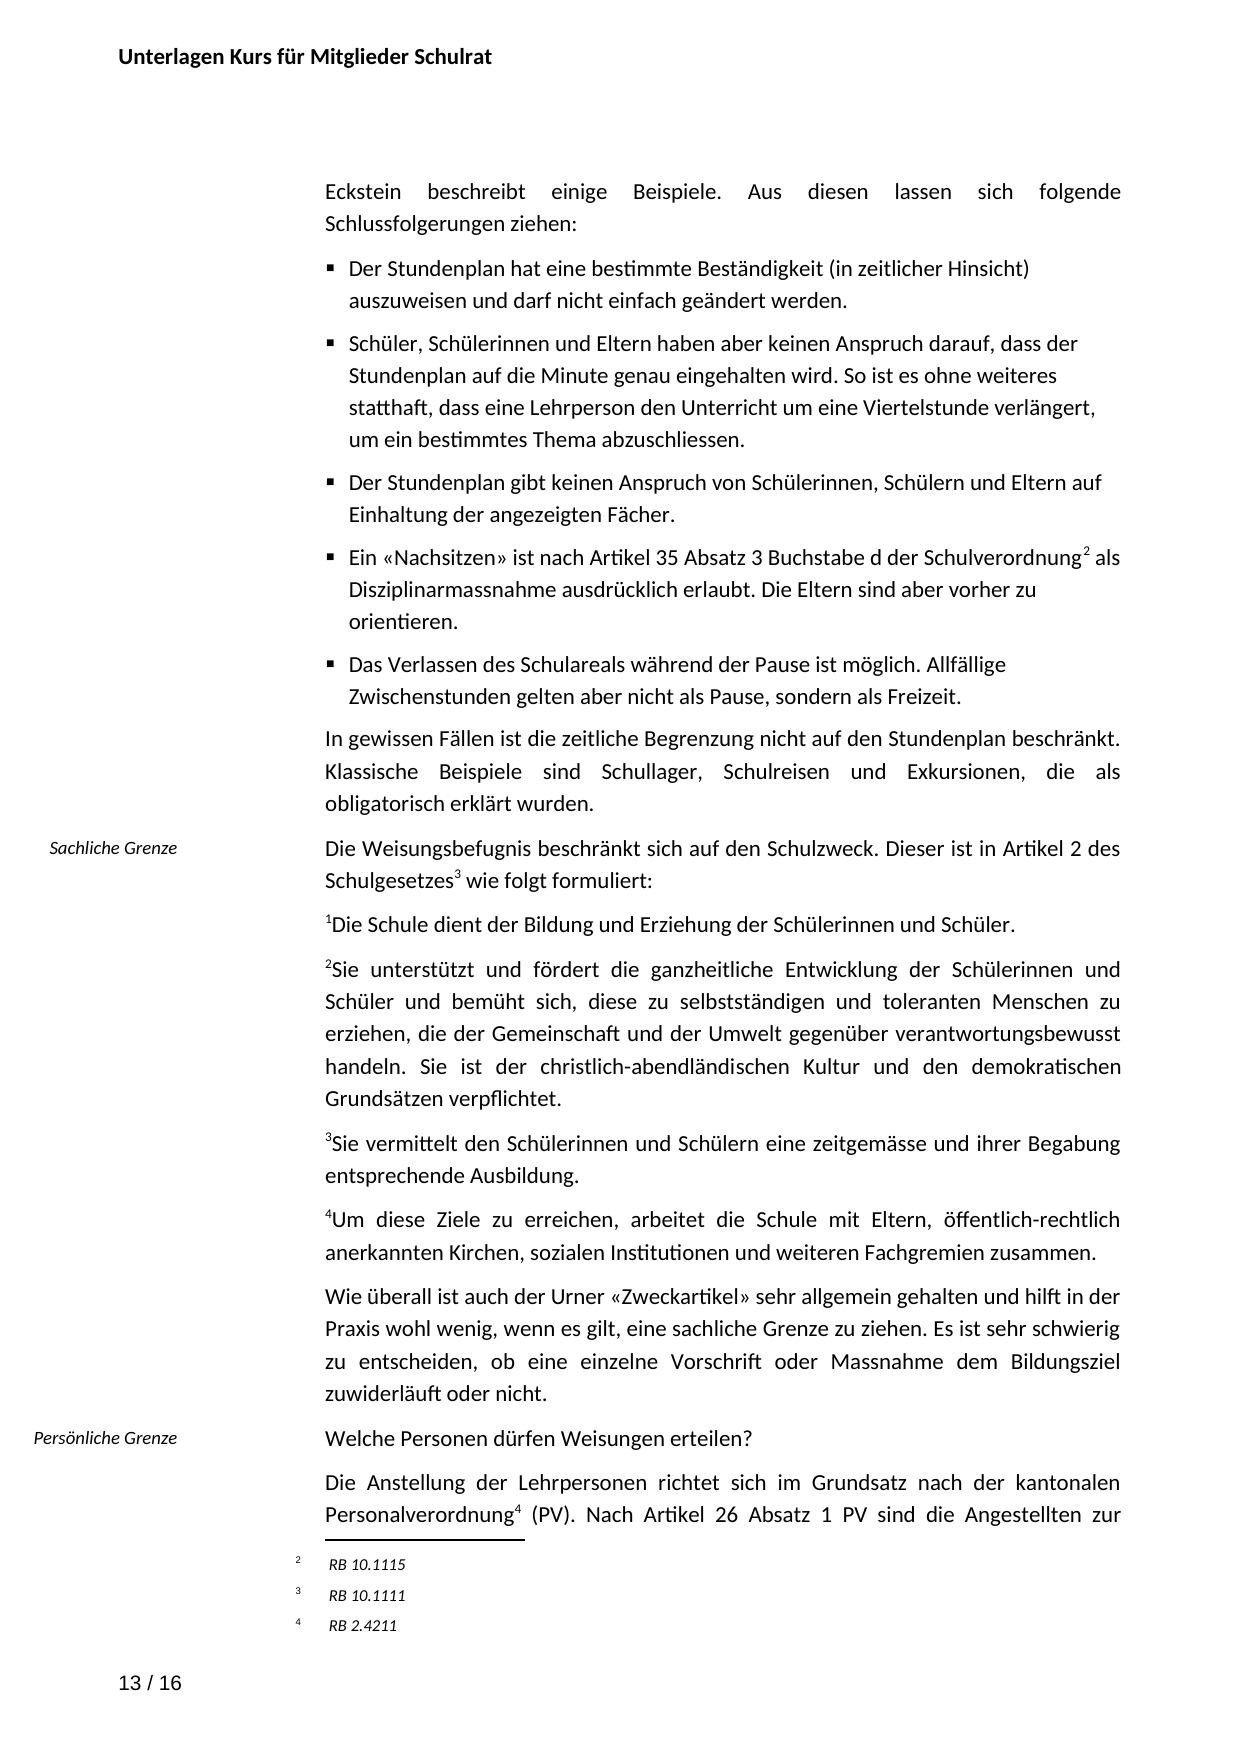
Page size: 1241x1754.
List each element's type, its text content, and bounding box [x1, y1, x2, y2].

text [325, 1468, 1122, 1528]
text Welche Personen dürfen Weisungen erteilen? [325, 1424, 1122, 1452]
text 3Sie vermittelt den Schülerinnen und Schülern eine zeitgemässe und ihrer Begabung entsprechende Ausbildung. [325, 1129, 1122, 1189]
list Ein «Nachsitzen» ist nach Artikel 35 Absatz 3 Buchstabe d der Schulverordnung als Disziplinarmassnahme ausdrücklich erlaubt. Die Eltern sind aber vorher zu orientieren. [325, 543, 1122, 635]
text Die Weisungsbefugnis beschränkt sich auf den Schulzweck. Dieser ist in Artikel 2 des Schulgesetzes wie folgt formuliert: [325, 834, 1122, 894]
text Eckstein beschreibt einige Beispiele. Aus diesen lassen sich folgende Schlussfolgerungen ziehen: [325, 177, 1122, 237]
text In gewissen Fällen ist die zeitliche Begrenzung nicht auf den Stundenplan beschränkt. Klassische Beispiele sind Schullager, Schulreisen und Exkursionen, die als obligatorisch erklärt wurden. [325, 724, 1122, 817]
text Wie überall ist auch der Urner «Zweckartikel» sehr allgemein gehalten und hilft in der Praxis wohl wenig, wenn es gilt, eine sachliche Grenze zu ziehen. Es ist sehr schwierig zu entscheiden, ob eine einzelne Vorschrift oder Massnahme dem Bildungsziel zuwiderläuft oder nicht. [325, 1282, 1122, 1407]
text Persönliche Grenze [0, 1426, 177, 1449]
text 1Die Schule dient der Bildung und Erziehung der Schülerinnen und Schüler. [325, 911, 1122, 938]
list Das Verlassen des Schulareals während der Pause ist möglich. Allfällige Zwischenstunden gelten aber nicht als Pause, sondern als Freizeit. [325, 650, 1122, 710]
text Sachliche Grenze [0, 836, 177, 859]
list Der Stundenplan gibt keinen Anspruch von Schülerinnen, Schülern und Eltern auf Einhaltung der angezeigten Fächer. [325, 468, 1122, 528]
text 4Um diese Ziele zu erreichen, arbeitet die Schule mit Eltern, öffentlich-rechtlich anerkannten Kirchen, sozialen Institutionen und weiteren Fachgremien zusammen. [325, 1206, 1122, 1266]
list Der Stundenplan hat eine bestimmte Beständigkeit (in zeitlicher Hinsicht) auszuweisen und darf nicht einfach geändert werden. [325, 254, 1122, 314]
text 2Sie unterstützt und fördert die ganzheitliche Entwicklung der Schülerinnen und Schüler und bemüht sich, diese zu selbstständigen und toleranten Menschen zu erziehen, die der Gemeinschaft und der Umwelt gegenüber verantwortungsbewusst handeln. Sie ist der christlich-abendländischen Kultur und den demokratischen Grundsätzen verpflichtet. [325, 955, 1122, 1112]
list Schüler, Schülerinnen und Eltern haben aber keinen Anspruch darauf, dass der Stundenplan auf die Minute genau eingehalten wird. So ist es ohne weiteres statthaft, dass eine Lehrperson den Unterricht um eine Viertelstunde verlängert, um ein bestimmtes Thema abzuschliessen. [325, 329, 1122, 453]
